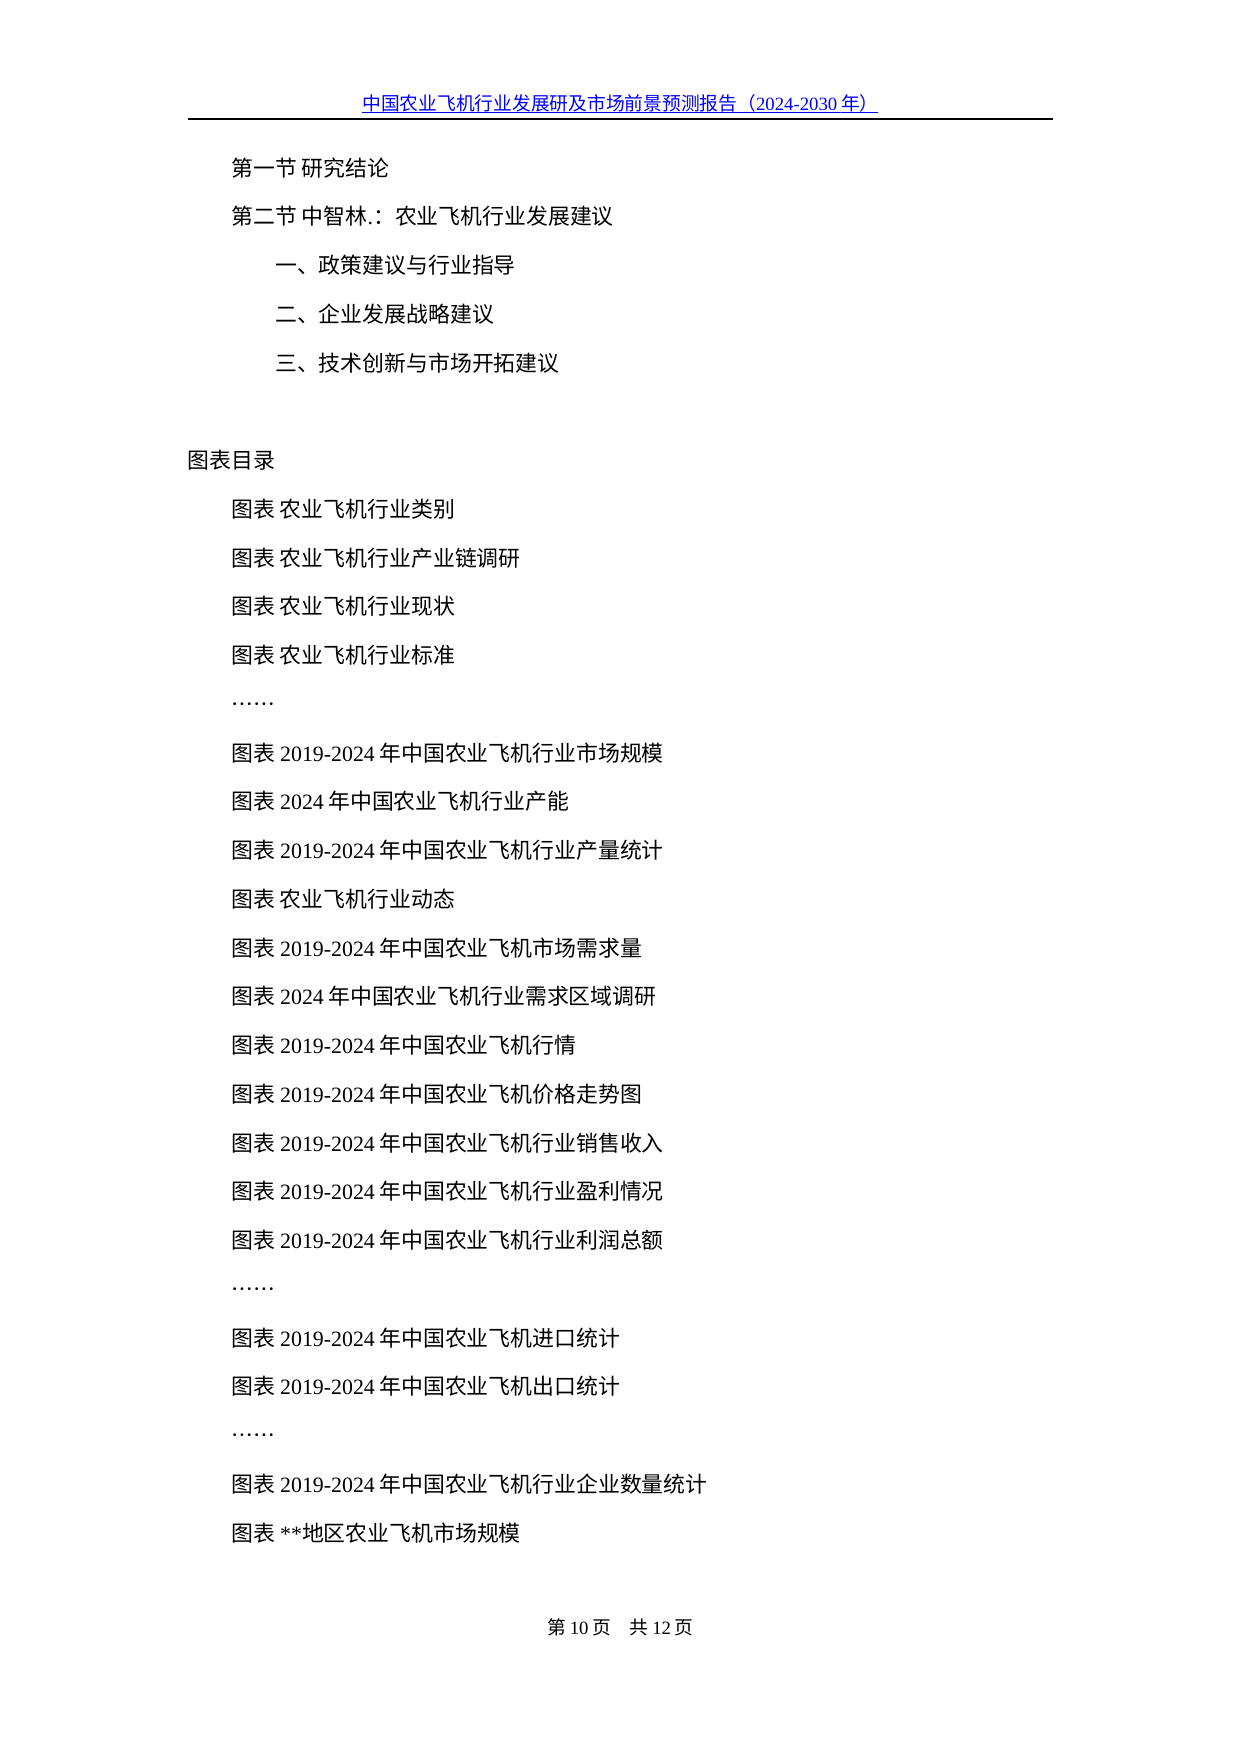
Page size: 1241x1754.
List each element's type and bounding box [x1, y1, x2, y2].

text [187, 150, 1053, 1548]
